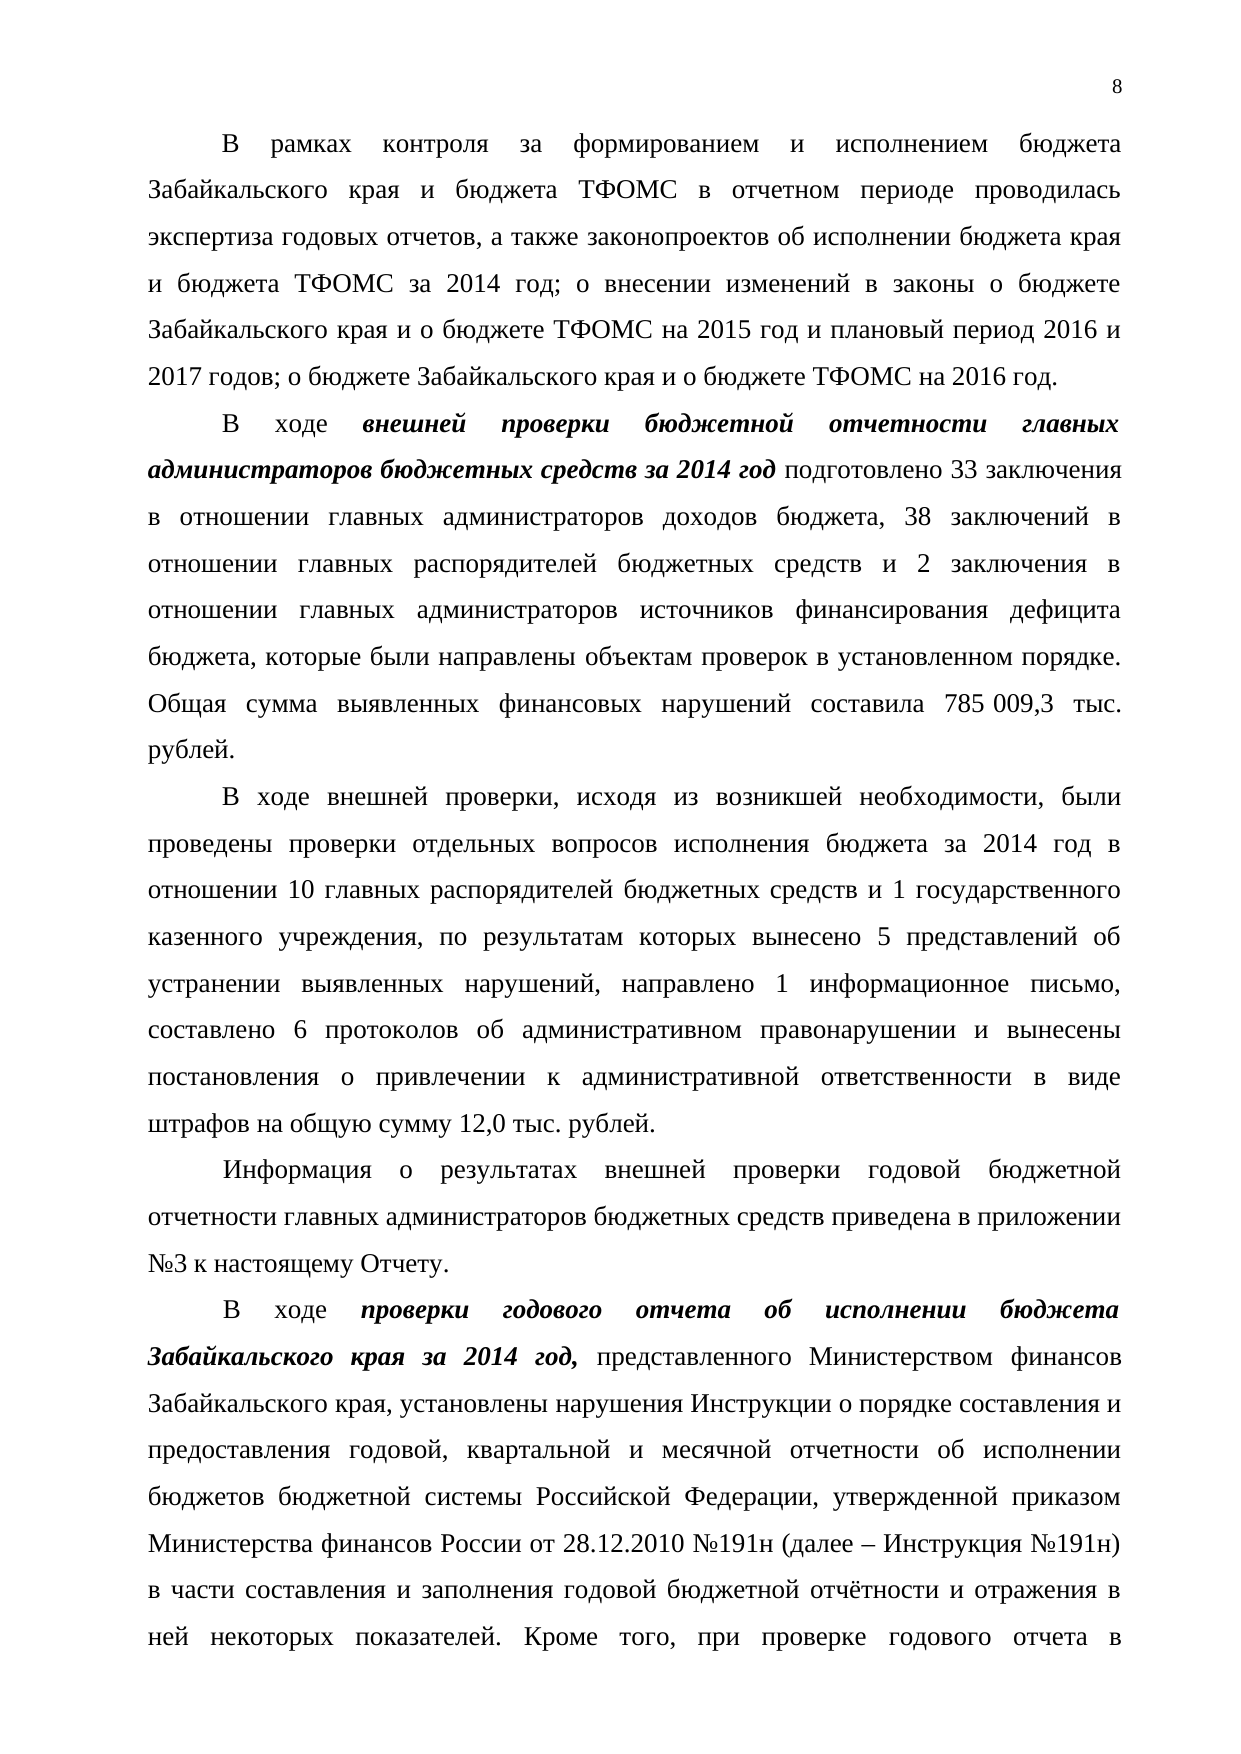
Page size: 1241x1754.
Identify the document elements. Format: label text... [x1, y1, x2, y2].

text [148, 1293, 1122, 1651]
text В рамках контроля за формированием и исполнением бюджета Забайкальского края и бюджета ТФОМС в отчетном периоде проводилась экспертиза годовых отчетов, а также законопроектов об исполнении бюджета края и бюджета ТФОМС за 2014 год; о внесении изменений в законы о бюджете Забайкальского края и о бюджете ТФОМС на 2015 год и плановый период 2016 и 2017 годов; о бюджете Забайкальского края и о бюджете ТФОМС на 2016 год. [148, 127, 1122, 391]
text В ходе внешней проверки бюджетной отчетности главных администраторов бюджетных средств за 2014 год подготовлено 33 заключения в отношении главных администраторов доходов бюджета, 38 заключений в отношении главных распорядителей бюджетных средств и 2 заключения в отношении главных администраторов источников финансирования дефицита бюджета, которые были направлены объектам проверок в установленном порядке. Общая сумма выявленных финансовых нарушений составила 785 009,3 тыс. рублей. [148, 407, 1122, 764]
text Информация о результатах внешней проверки годовой бюджетной отчетности главных администраторов бюджетных средств приведена в приложении №3 к настоящему Отчету. [148, 1153, 1122, 1278]
text В ходе внешней проверки, исходя из возникшей необходимости, были проведены проверки отдельных вопросов исполнения бюджета за 2014 год в отношении 10 главных распорядителей бюджетных средств и 1 государственного казенного учреждения, по результатам которых вынесено 5 представлений об устранении выявленных нарушений, направлено 1 информационное письмо, составлено 6 протоколов об административном правонарушении и вынесены постановления о привлечении к административной ответственности в виде штрафов на общую сумму 12,0 тыс. рублей. [148, 780, 1122, 1138]
